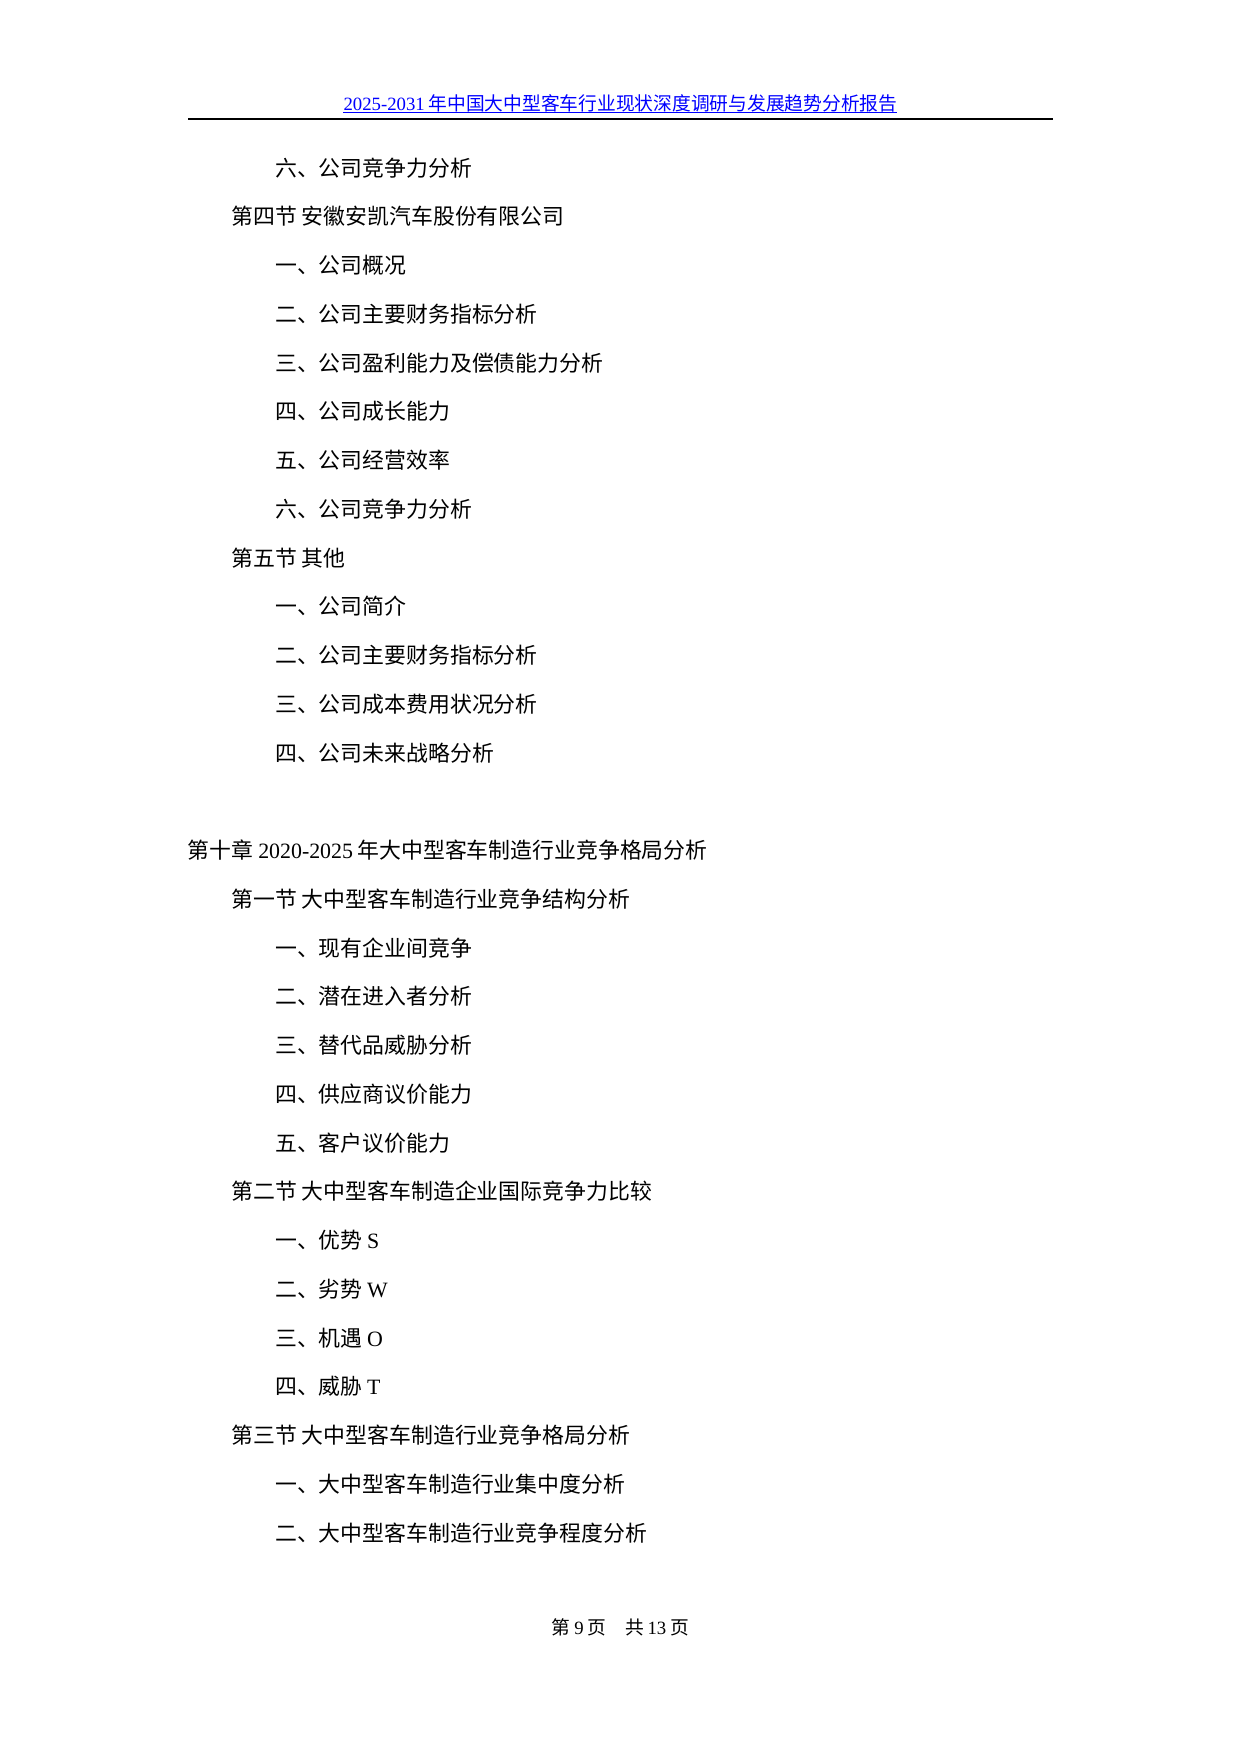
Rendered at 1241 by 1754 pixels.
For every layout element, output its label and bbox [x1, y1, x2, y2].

text [187, 150, 1053, 1548]
